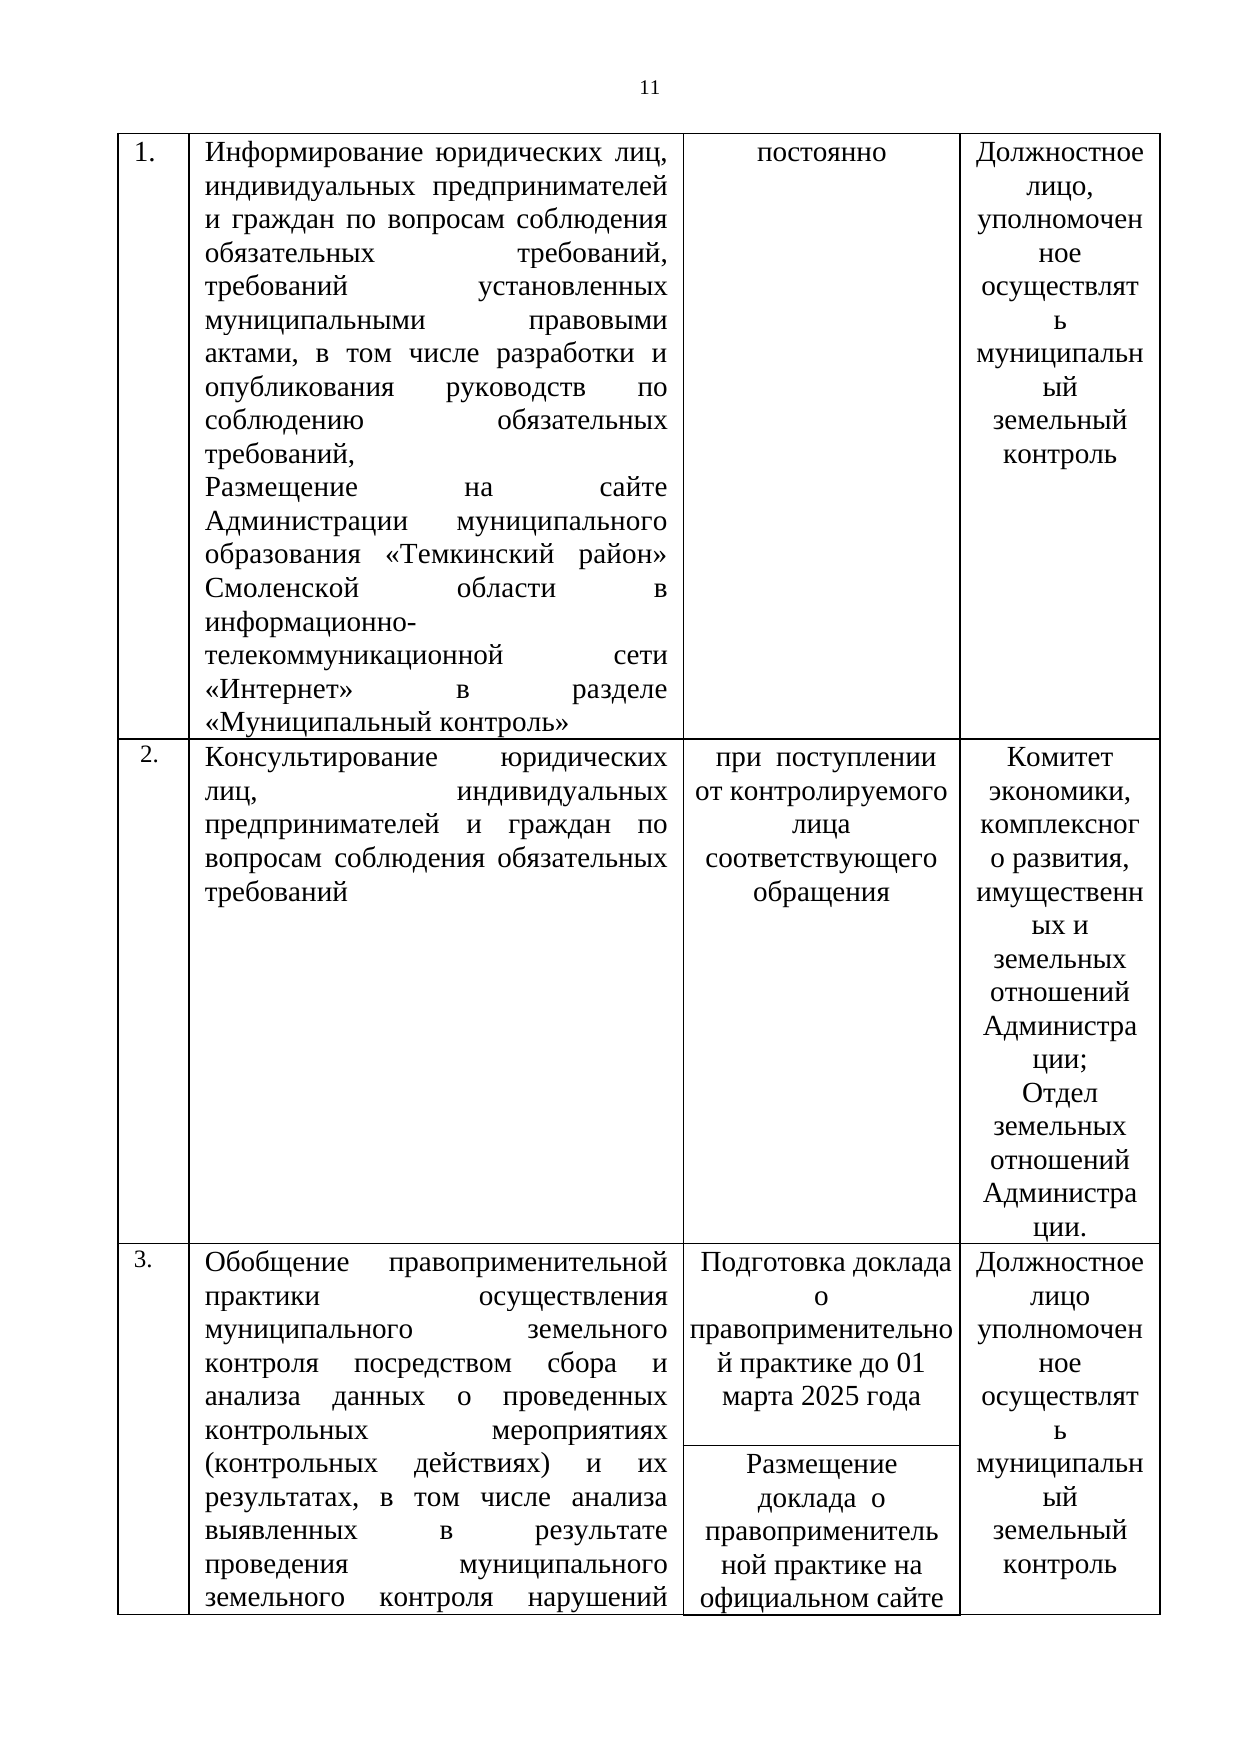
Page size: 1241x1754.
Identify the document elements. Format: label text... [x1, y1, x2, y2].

table_cell 1. [119, 134, 188, 738]
table_cell Комитет экономики, комплексного развития, имущественных и земельных отношений Администрации; Отдел земельных отношений Администрации. [961, 740, 1159, 1243]
table_cell постоянно [684, 134, 959, 738]
table_cell Консультирование юридических лиц, индивидуальных предпринимателей и граждан по вопросам соблюдения обязательных требований [190, 740, 683, 1243]
table_cell Информирование юридических лиц, индивидуальных предпринимателей и граждан по вопросам соблюдения обязательных требований, требований установленных муниципальными правовыми актами, в том числе разработки и опубликования руководств по соблюдению обязательных требований, Размещение на сайте Администрации муниципального образования «Темкинский район» Смоленской области в информационно-телекоммуникационной сети «Интернет» в разделе «Муниципальный контроль» [190, 134, 683, 738]
table_cell Должностное лицо, уполномоченное осуществлять муниципальный земельный контроль [961, 134, 1159, 738]
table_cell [684, 1446, 959, 1614]
table_cell Обобщение правоприменительной практики осуществления муниципального земельного контроля посредством сбора и анализа данных о проведенных контрольных мероприятиях (контрольных действиях) и их результатах, в том числе анализа выявленных в результате проведения муниципального земельного контроля нарушений обязательных требований контролируемыми лицами [190, 1244, 683, 1614]
table_cell Подготовка доклада о правоприменительной практике до 01 марта 2025 года [684, 1244, 959, 1445]
table_cell 3. [119, 1244, 188, 1614]
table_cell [961, 1244, 1159, 1614]
table_cell 2. [119, 740, 188, 1243]
table_cell при поступлении от контролируемого лица соответствующего обращения [684, 740, 959, 1243]
